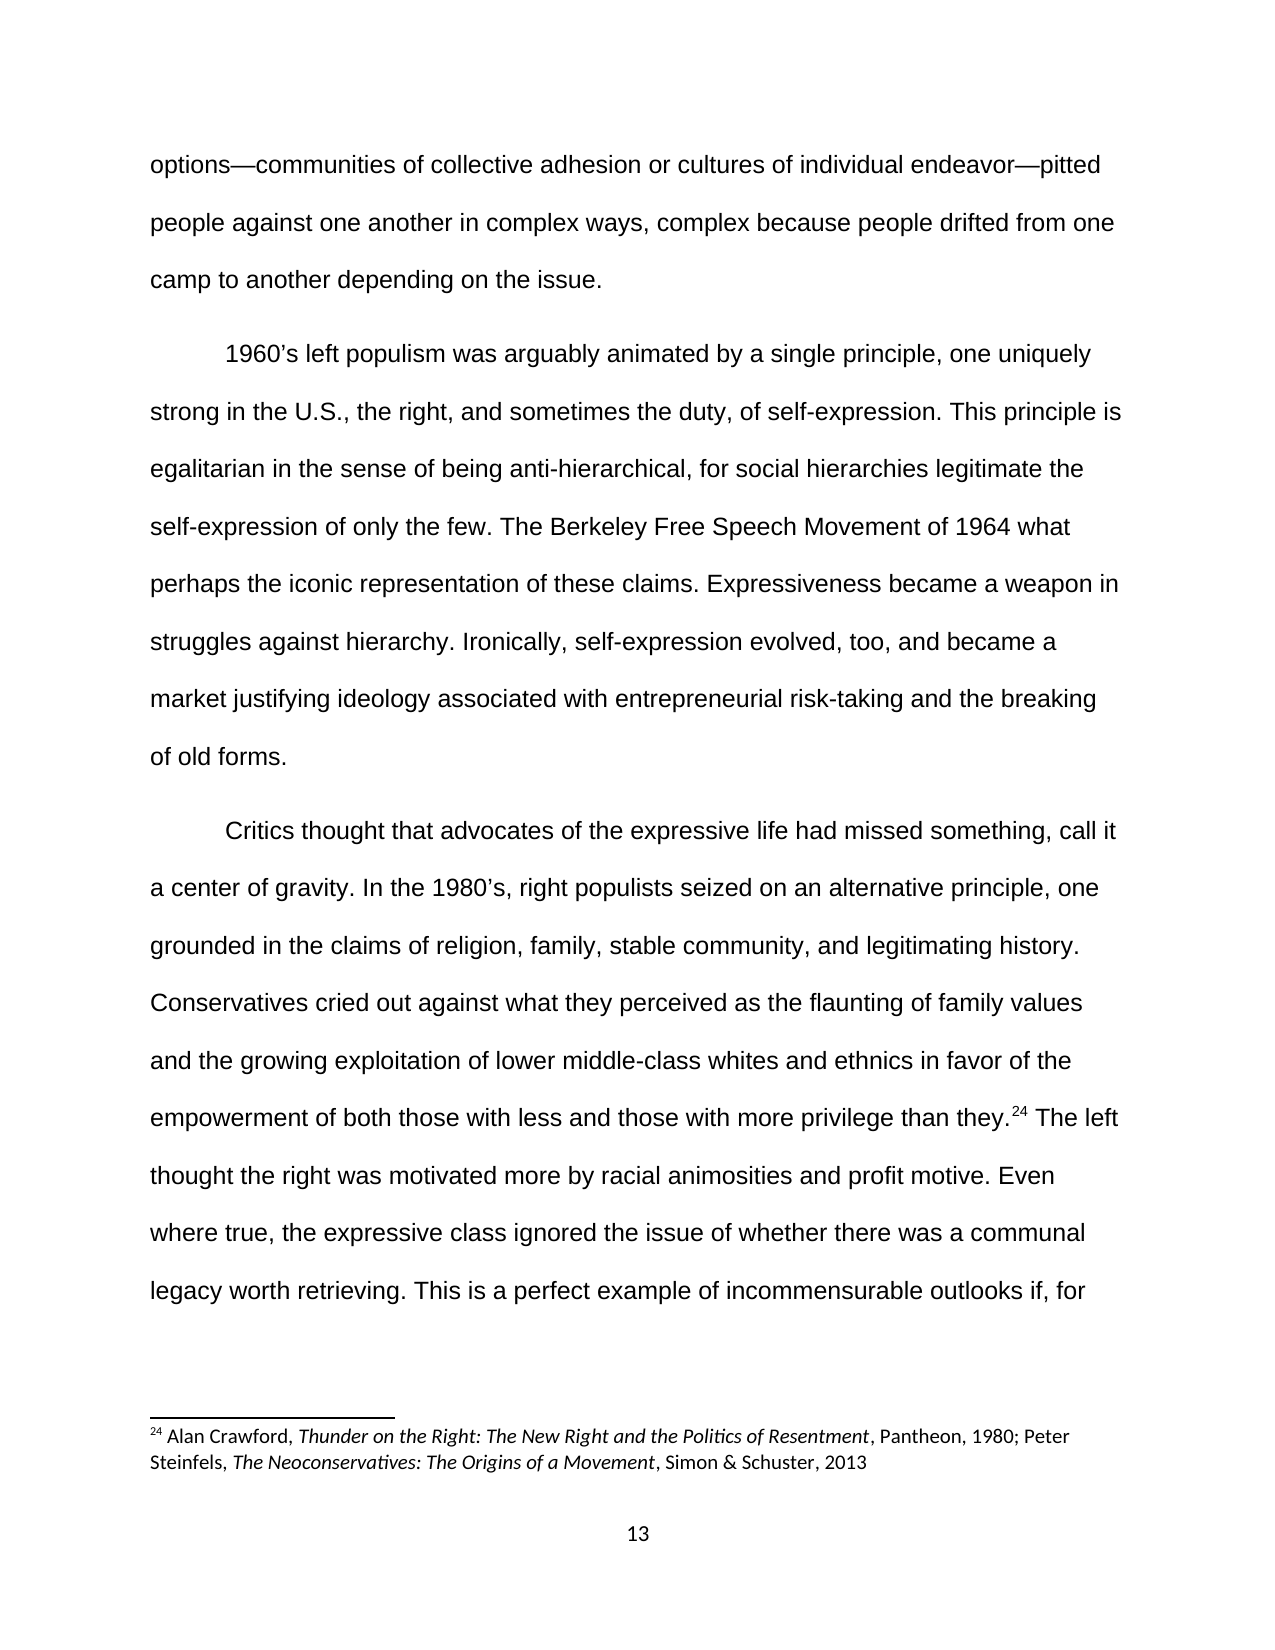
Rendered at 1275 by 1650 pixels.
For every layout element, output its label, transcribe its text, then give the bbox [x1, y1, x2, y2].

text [150, 150, 1125, 294]
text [150, 816, 1125, 1304]
text 1960’s left populism was arguably animated by a single principle, one uniquely strong in the U.S., the right, and sometimes the duty, of self-expression. This principle is egalitarian in the sense of being anti-hierarchical, for social hierarchies legitimate the self-expression of only the few. The Berkeley Free Speech Movement of 1964 what perhaps the iconic representation of these claims. Expressiveness became a weapon in struggles against hierarchy. Ironically, self-expression evolved, too, and became a market justifying ideology associated with entrepreneurial risk-taking and the breaking of old forms. [150, 339, 1125, 770]
